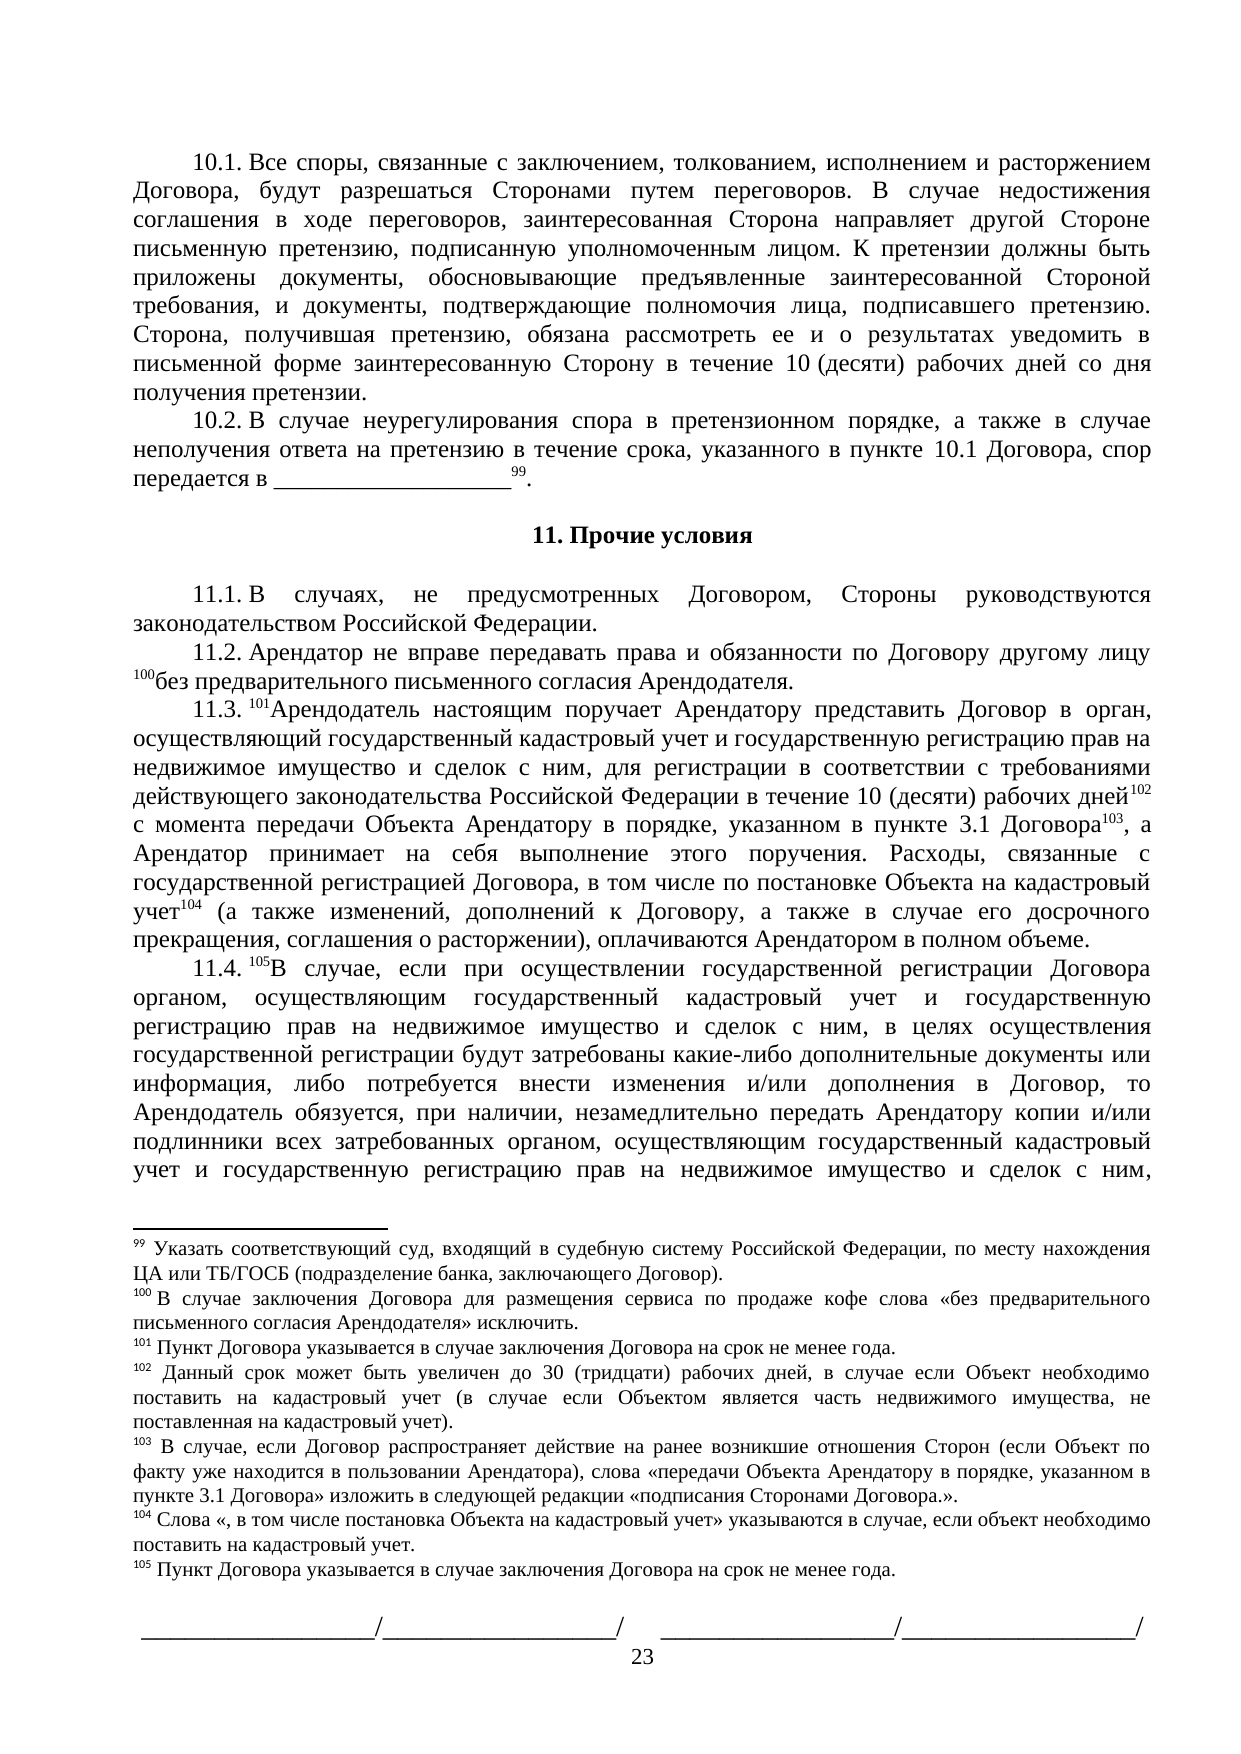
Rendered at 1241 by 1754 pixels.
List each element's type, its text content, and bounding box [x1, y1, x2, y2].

list Арендодатель настоящим поручает Арендатору представить Договор в орган, осуществляющий государственный кадастровый учет и государственную регистрацию прав на недвижимое имущество и сделок с ним, для регистрации в соответствии с требованиями действующего законодательства Российской Федерации в течение 10 (десяти) рабочих дней с момента передачи Объекта Арендатору в порядке, указанном в пункте 3.1 Договора, а Арендатор принимает на себя выполнение этого поручения. Расходы, связанные с государственной регистрацией Договора, в том числе по постановке Объекта на кадастровый учет (а также изменений, дополнений к Договору, а также в случае его досрочного прекращения, соглашения о расторжении), оплачиваются Арендатором в полном объеме. [133, 694, 1152, 953]
list Все споры, связанные с заключением, толкованием, исполнением и расторжением Договора, будут разрешаться Сторонами путем переговоров. В случае недостижения соглашения в ходе переговоров, заинтересованная Сторона направляет другой Стороне письменную претензию, подписанную уполномоченным лицом. К претензии должны быть приложены документы, обосновывающие предъявленные заинтересованной Стороной требования, и документы, подтверждающие полномочия лица, подписавшего претензию. Сторона, получившая претензию, обязана рассмотреть ее и о результатах уведомить в письменной форме заинтересованную Сторону в течение 10 (десяти) рабочих дней со дня получения претензии. [133, 147, 1152, 406]
list В случае, если при осуществлении государственной регистрации Договора органом, осуществляющим государственный кадастровый учет и государственную регистрацию прав на недвижимое имущество и сделок с ним, в целях осуществления государственной регистрации будут затребованы какие-либо дополнительные документы или информация, либо потребуется внести изменения и/или дополнения в Договор, то Арендодатель обязуется, при наличии, незамедлительно передать Арендатору копии и/или подлинники всех затребованных органом, осуществляющим государственный кадастровый учет и государственную регистрацию прав на недвижимое имущество и сделок с ним, документов и/или необходимую информацию, а Стороны обязуются незамедлительно подписать соглашения о внесении соответствующих изменений и дополнений в Договор. [133, 953, 1152, 1183]
list Арендатор не вправе передавать права и обязанности по Договору другому лицу без предварительного письменного согласия Арендодателя. [133, 637, 1152, 694]
list В случае неурегулирования спора в претензионном порядке, а также в случае неполучения ответа на претензию в течение срока, указанного в пункте 10.1 Договора, спор передается в ___________________. [133, 406, 1152, 492]
list Прочие условия [133, 521, 1152, 549]
list В случаях, не предусмотренных Договором, Стороны руководствуются законодательством Российской Федерации. [133, 579, 1152, 637]
